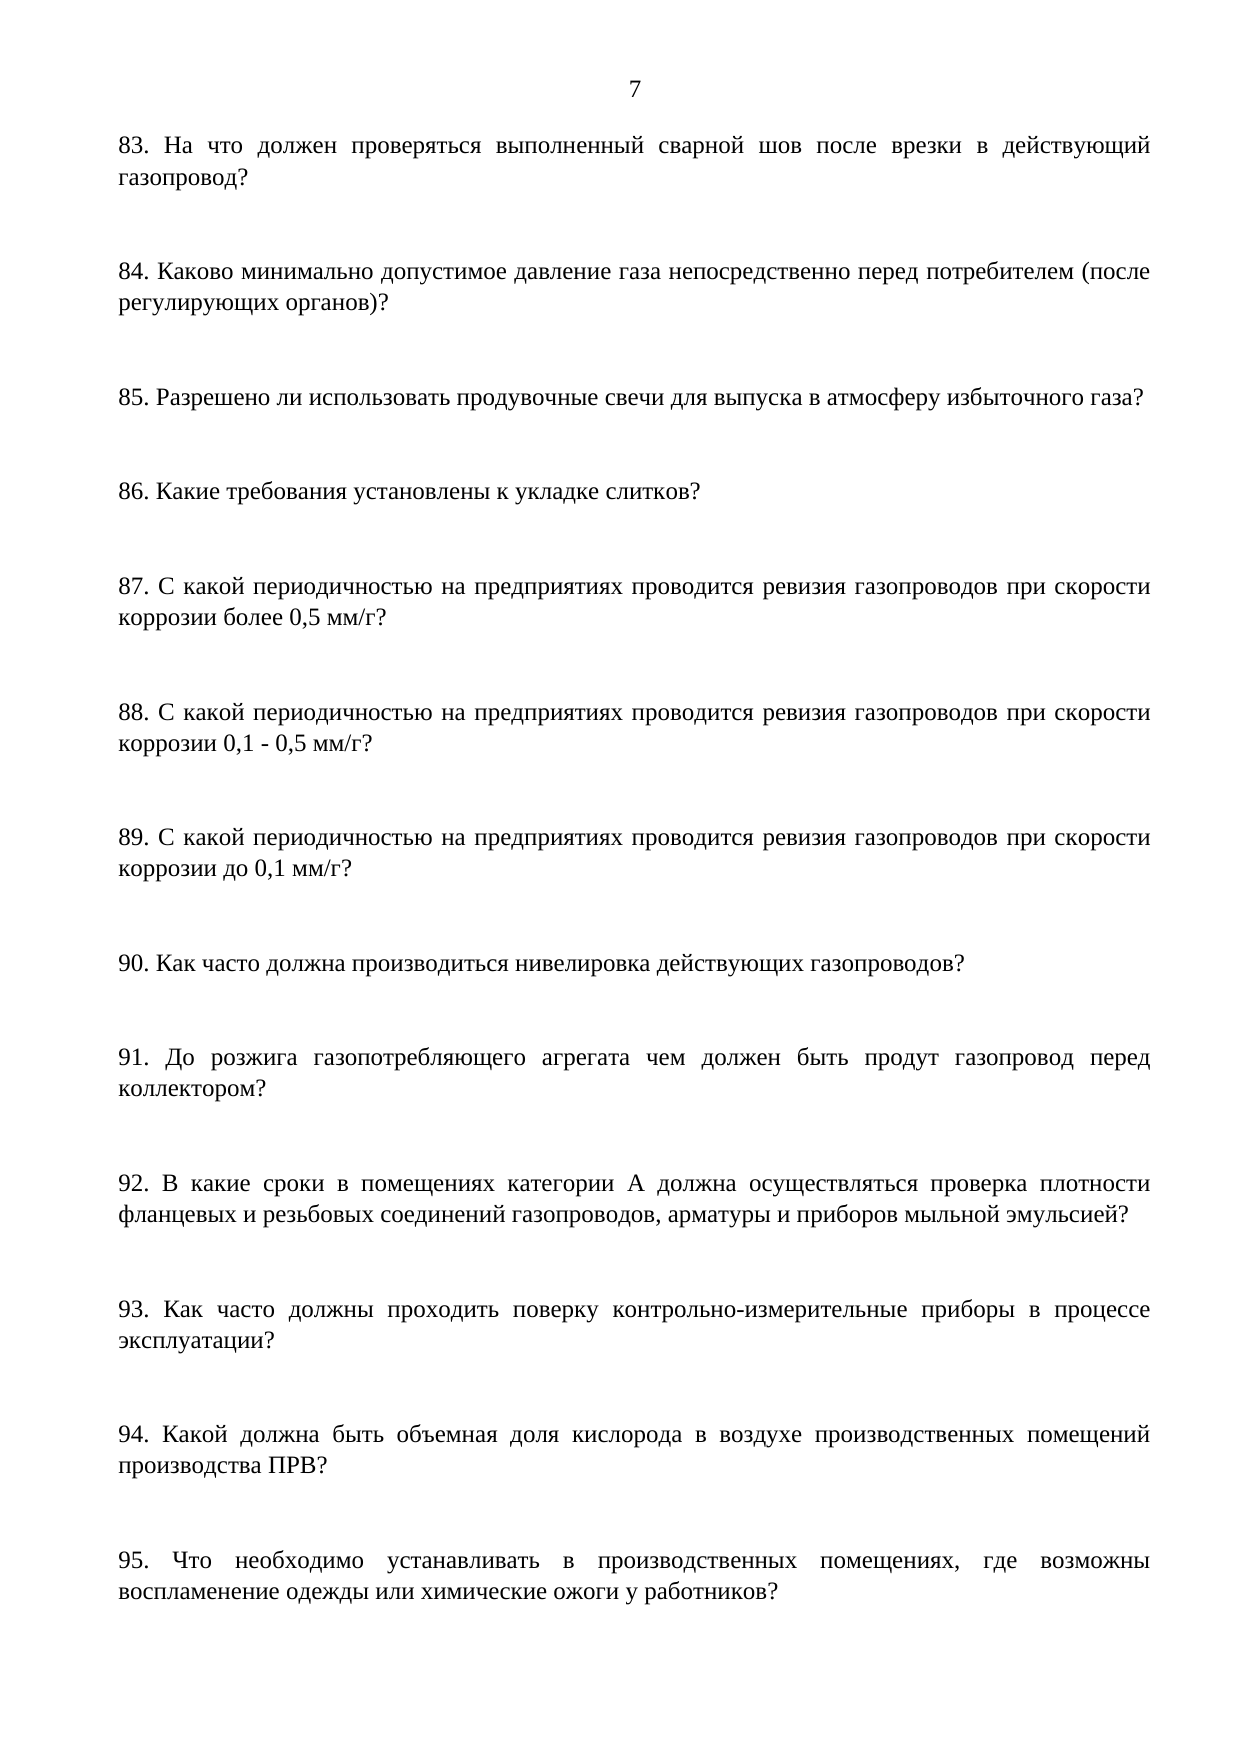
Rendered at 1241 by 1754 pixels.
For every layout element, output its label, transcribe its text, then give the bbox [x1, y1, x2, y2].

text 84. Каково минимально допустимое давление газа непосредственно перед потребителем (после регулирующих органов)? [118, 256, 1152, 316]
text 91. До розжига газопотребляющего агрегата чем должен быть продут газопровод перед коллектором? [118, 1042, 1152, 1102]
text 86. Какие требования установлены к укладке слитков? [118, 476, 1152, 505]
text 90. Как часто должна производиться нивелировка действующих газопроводов? [118, 948, 1152, 977]
text 95. Что необходимо устанавливать в производственных помещениях, где возможны воспламенение одежды или химические ожоги у работников? [118, 1545, 1152, 1605]
text 85. Разрешено ли использовать продувочные свечи для выпуска в атмосферу избыточного газа? [118, 382, 1152, 411]
text 89. С какой периодичностью на предприятиях проводится ревизия газопроводов при скорости коррозии до 0,1 мм/г? [118, 822, 1152, 882]
text 94. Какой должна быть объемная доля кислорода в воздухе производственных помещений производства ПРВ? [118, 1419, 1152, 1479]
text 93. Как часто должны проходить поверку контрольно-измерительные приборы в процессе эксплуатации? [118, 1294, 1152, 1353]
text 88. С какой периодичностью на предприятиях проводится ревизия газопроводов при скорости коррозии 0,1 - 0,5 мм/г? [118, 697, 1152, 756]
text 87. С какой периодичностью на предприятиях проводится ревизия газопроводов при скорости коррозии более 0,5 мм/г? [118, 571, 1152, 631]
text 83. На что должен проверяться выполненный сварной шов после врезки в действующий газопровод? [118, 131, 1152, 190]
text 92. В какие сроки в помещениях категории А должна осуществляться проверка плотности фланцевых и резьбовых соединений газопроводов, арматуры и приборов мыльной эмульсией? [118, 1168, 1152, 1228]
